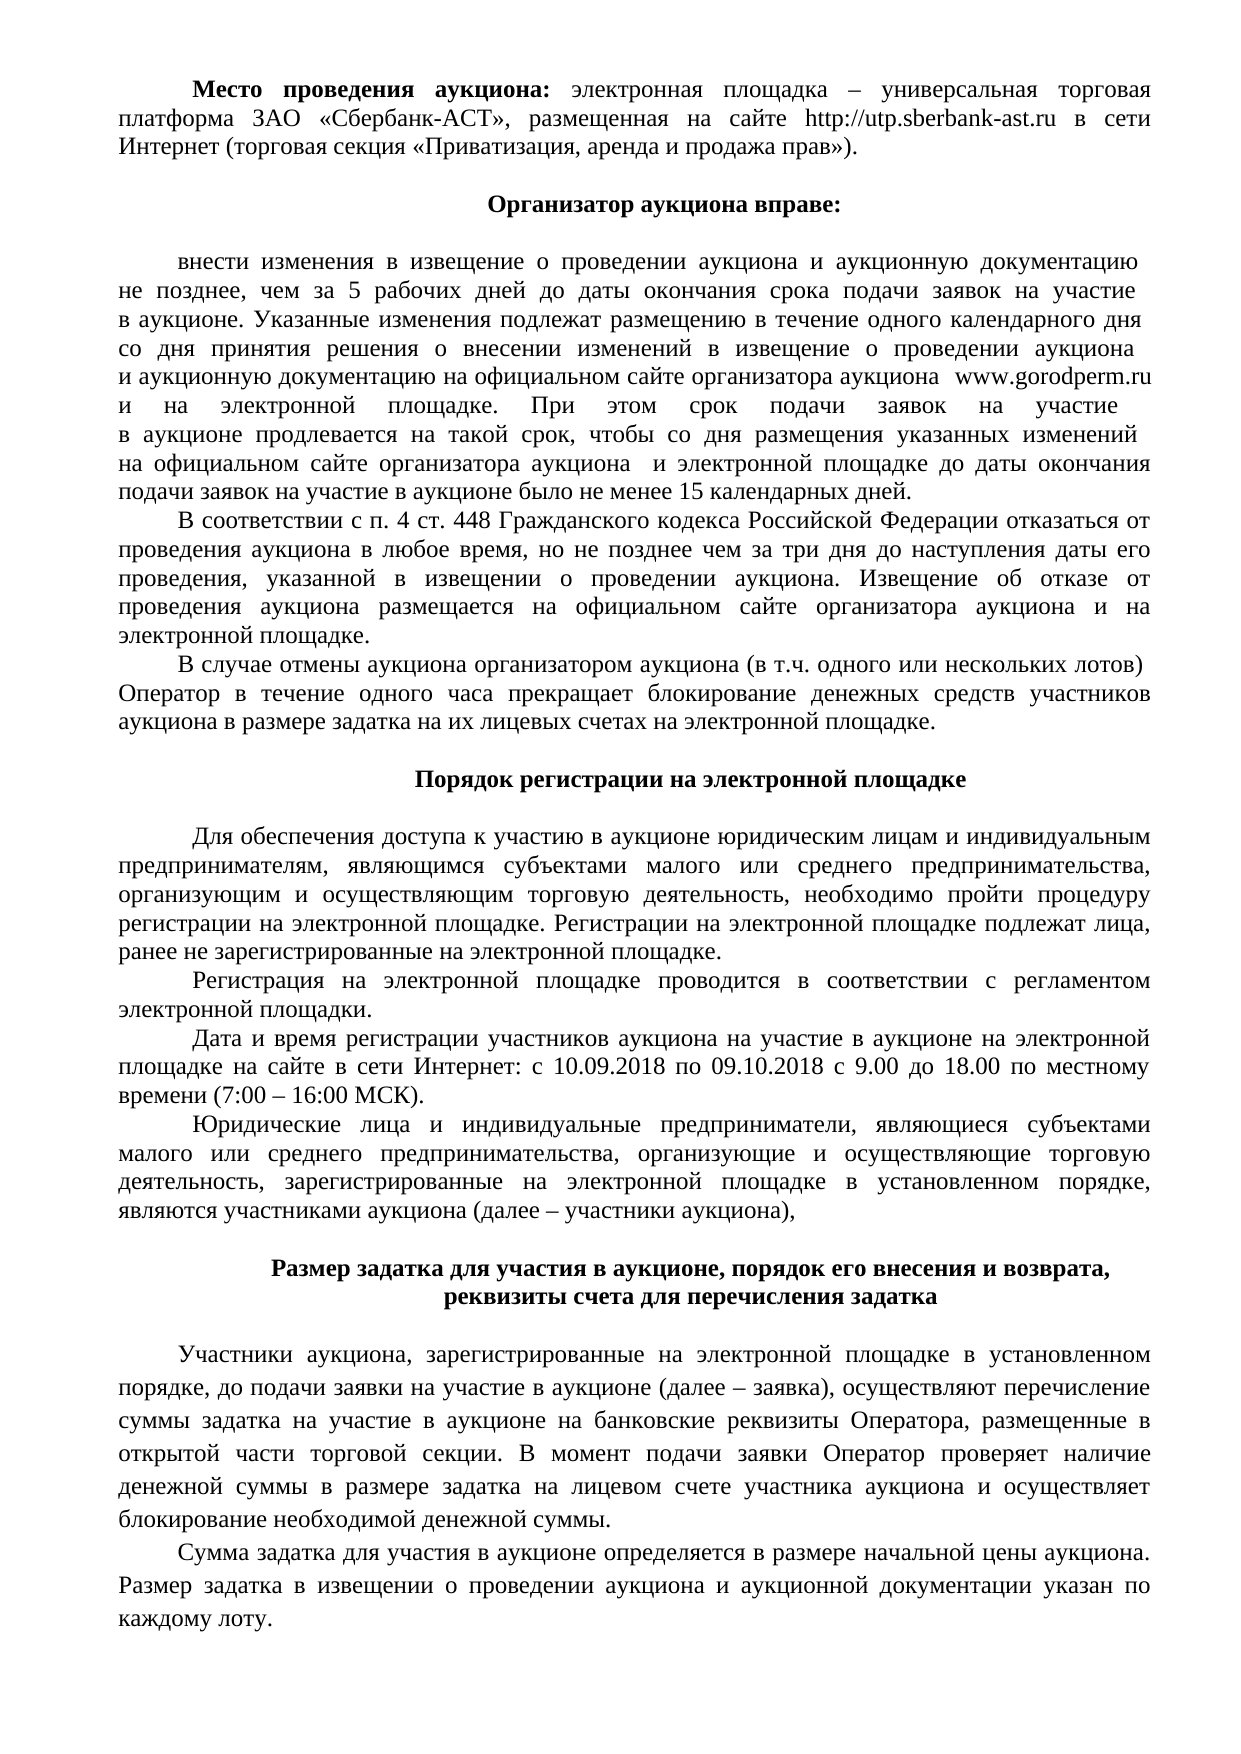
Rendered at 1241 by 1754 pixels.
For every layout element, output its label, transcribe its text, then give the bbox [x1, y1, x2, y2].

list Регистрация на электронной площадке проводится в соответствии с регламентом электронной площадки. [118, 965, 1152, 1023]
text Организатор аукциона вправе: [177, 189, 1152, 218]
list Порядок регистрации на электронной площадке [229, 764, 1152, 793]
text внести изменения в извещение о проведении аукциона и аукционную документацию не позднее, чем за 5 рабочих дней до даты окончания срока подачи заявок на участие в аукционе. Указанные изменения подлежат размещению в течение одного календарного дня со дня принятия решения о внесении изменений в извещение о проведении аукциона и аукционную документацию на официальном сайте организатора аукциона www.gorodperm.ru и на электронной площадке. При этом срок подачи заявок на участие в аукционе продлевается на такой срок, чтобы со дня размещения указанных изменений на официальном сайте организатора аукциона и электронной площадке до даты окончания подачи заявок на участие в аукционе было не менее 15 календарных дней. [118, 246, 1152, 505]
text Юридические лица и индивидуальные предприниматели, являющиеся субъектами малого или среднего предпринимательства, организующие и осуществляющие торговую деятельность, зарегистрированные на электронной площадке в установленном порядке, являются участниками аукциона (далее – участники аукциона), [118, 1109, 1152, 1224]
text В соответствии с п. 4 ст. 448 Гражданского кодекса Российской Федерации отказаться от проведения аукциона в любое время, но не позднее чем за три дня до наступления даты его проведения, указанной в извещении о проведении аукциона. Извещение об отказе от проведения аукциона размещается на официальном сайте организатора аукциона и на электронной площадке. [118, 505, 1152, 649]
list Для обеспечения доступа к участию в аукционе юридическим лицам и индивидуальным предпринимателям, являющимся субъектами малого или среднего предпринимательства, организующим и осуществляющим торговую деятельность, необходимо пройти процедуру регистрации на электронной площадке. Регистрации на электронной площадке подлежат лица, ранее не зарегистрированные на электронной площадке. [118, 821, 1152, 965]
text Сумма задатка для участия в аукционе определяется в размере начальной цены аукциона. Размер задатка в извещении о проведении аукциона и аукционной документации указан по каждому лоту. [118, 1537, 1152, 1632]
text Участники аукциона, зарегистрированные на электронной площадке в установленном порядке, до подачи заявки на участие в аукционе (далее – заявка), осуществляют перечисление суммы задатка на участие в аукционе на банковские реквизиты Оператора, размещенные в открытой части торговой секции. В момент подачи заявки Оператор проверяет наличие денежной суммы в размере задатка на лицевом счете участника аукциона и осуществляет блокирование необходимой денежной суммы. [118, 1339, 1152, 1533]
list Дата и время регистрации участников аукциона на участие в аукционе на электронной площадке на сайте в сети Интернет: c 10.09.2018 по 09.10.2018 с 9.00 до 18.00 по местному времени (7:00 – 16:00 МСК). [118, 1023, 1152, 1109]
text Место проведения аукциона: электронная площадка – универсальная торговая платформа ЗАО «Сбербанк-АСТ», размещенная на сайте http://utp.sberbank-ast.ru в сети Интернет (торговая секция «Приватизация, аренда и продажа прав»). [118, 74, 1152, 160]
text В случае отмены аукциона организатором аукциона (в т.ч. одного или нескольких лотов) Оператор в течение одного часа прекращает блокирование денежных средств участников аукциона в размере задатка на их лицевых счетах на электронной площадке. [118, 649, 1152, 735]
text Размер задатка для участия в аукционе, порядок его внесения и возврата, реквизиты счета для перечисления задатка [229, 1253, 1152, 1310]
